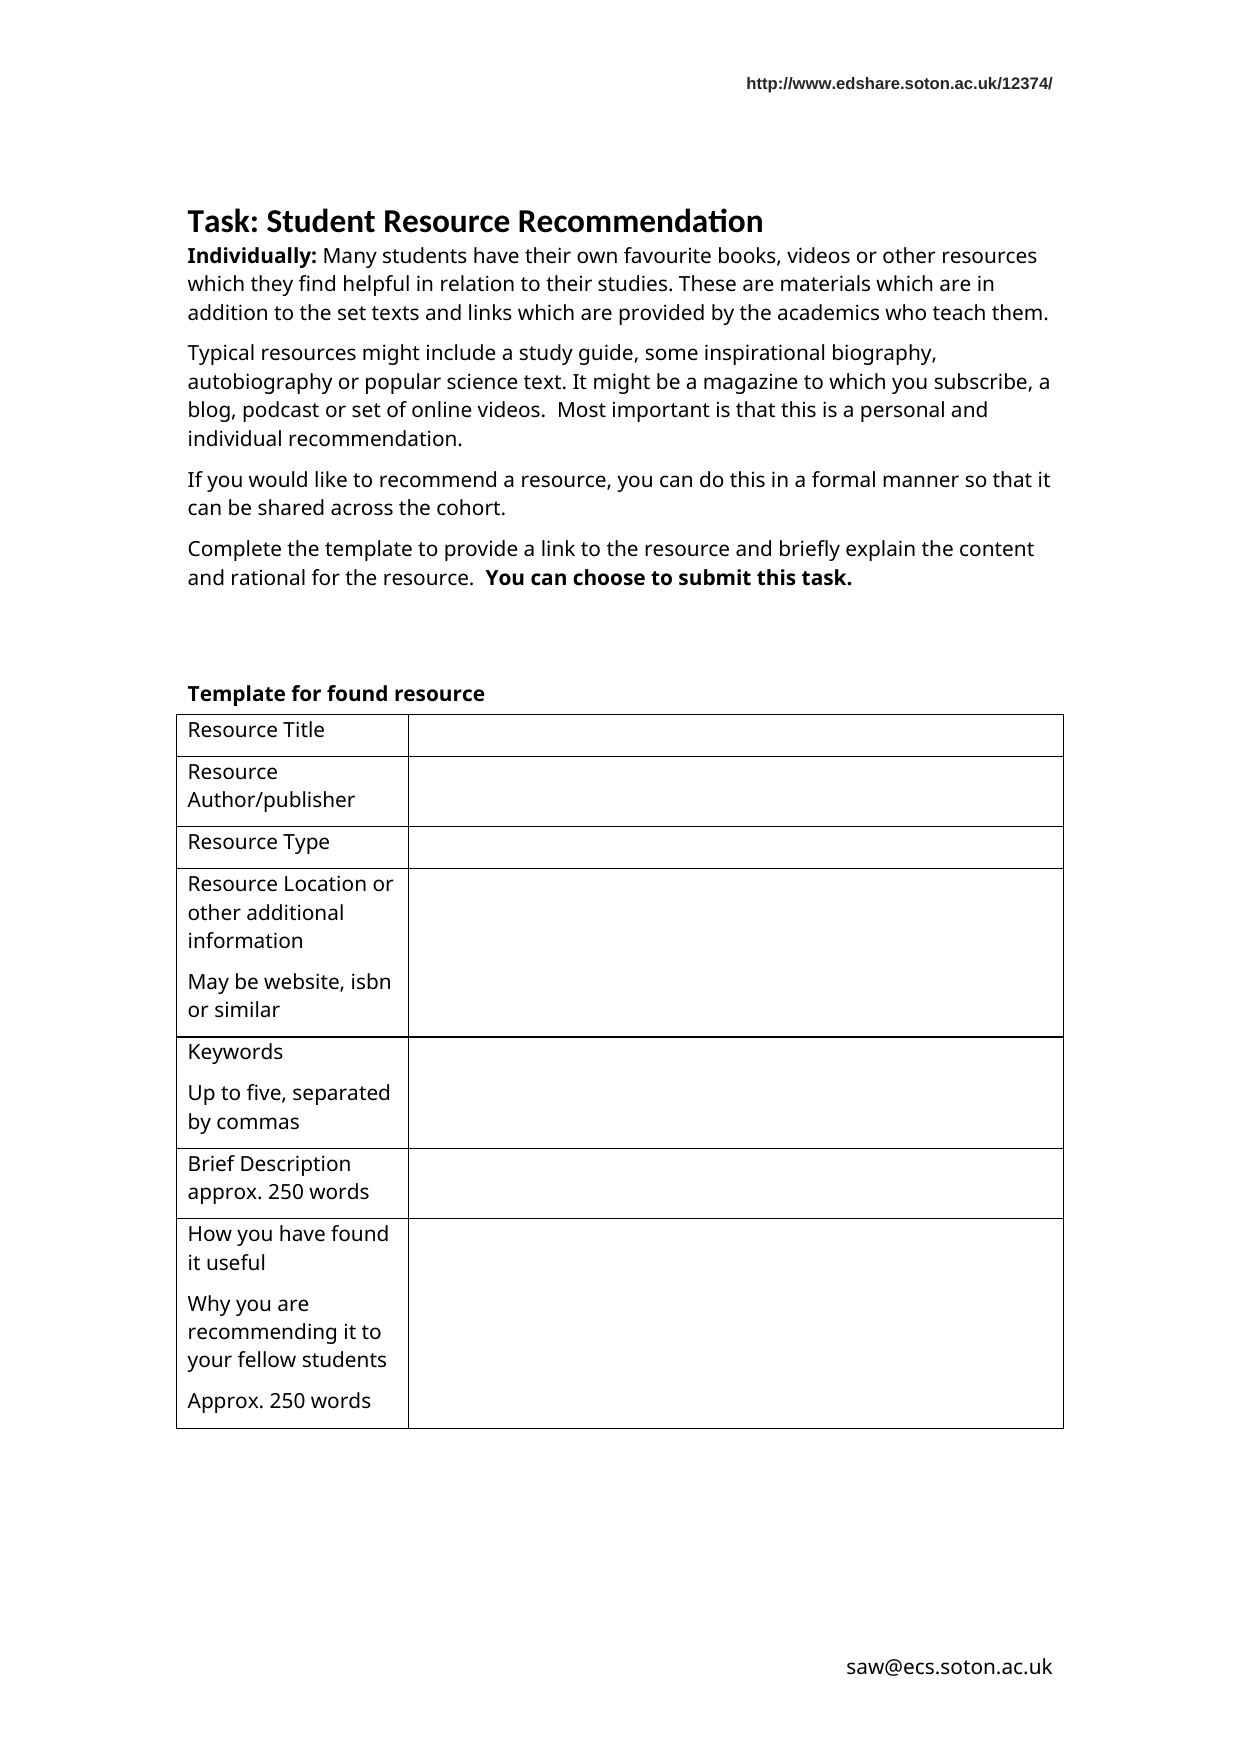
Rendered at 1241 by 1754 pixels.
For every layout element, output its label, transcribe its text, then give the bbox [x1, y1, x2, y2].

table_cell [409, 827, 1063, 868]
text Complete the template to provide a link to the resource and briefly explain the content and rational for the resource. You can choose to submit this task. [187, 534, 1053, 591]
table_header [409, 715, 1063, 756]
table_cell How you have found it useful Why you are recommending it to your fellow students Approx. 250 words [177, 1219, 408, 1427]
table_cell Resource Author/publisher [177, 757, 408, 826]
subtitle Task: Student Resource Recommendation [187, 200, 1053, 241]
subtitle Template for found resource [187, 679, 1053, 708]
table_cell Keywords Up to five, separated by commas [177, 1038, 408, 1148]
table_header Resource Title [177, 715, 408, 756]
table_cell [409, 1149, 1063, 1218]
table_cell Resource Type [177, 827, 408, 868]
table_cell Resource Location or other additional information May be website, isbn or similar [177, 869, 408, 1036]
table_cell [409, 757, 1063, 826]
table_cell [409, 1219, 1063, 1427]
text Individually: Many students have their own favourite books, videos or other resources which they find helpful in relation to their studies. These are materials which are in addition to the set texts and links which are provided by the academics who teach them. [187, 241, 1053, 326]
table_cell [409, 869, 1063, 1036]
table_cell [409, 1038, 1063, 1148]
text If you would like to recommend a resource, you can do this in a formal manner so that it can be shared across the cohort. [187, 465, 1053, 522]
table_cell Brief Description approx. 250 words [177, 1149, 408, 1218]
text Typical resources might include a study guide, some inspirational biography, autobiography or popular science text. It might be a magazine to which you subscribe, a blog, podcast or set of online videos. Most important is that this is a personal and individual recommendation. [187, 338, 1053, 452]
